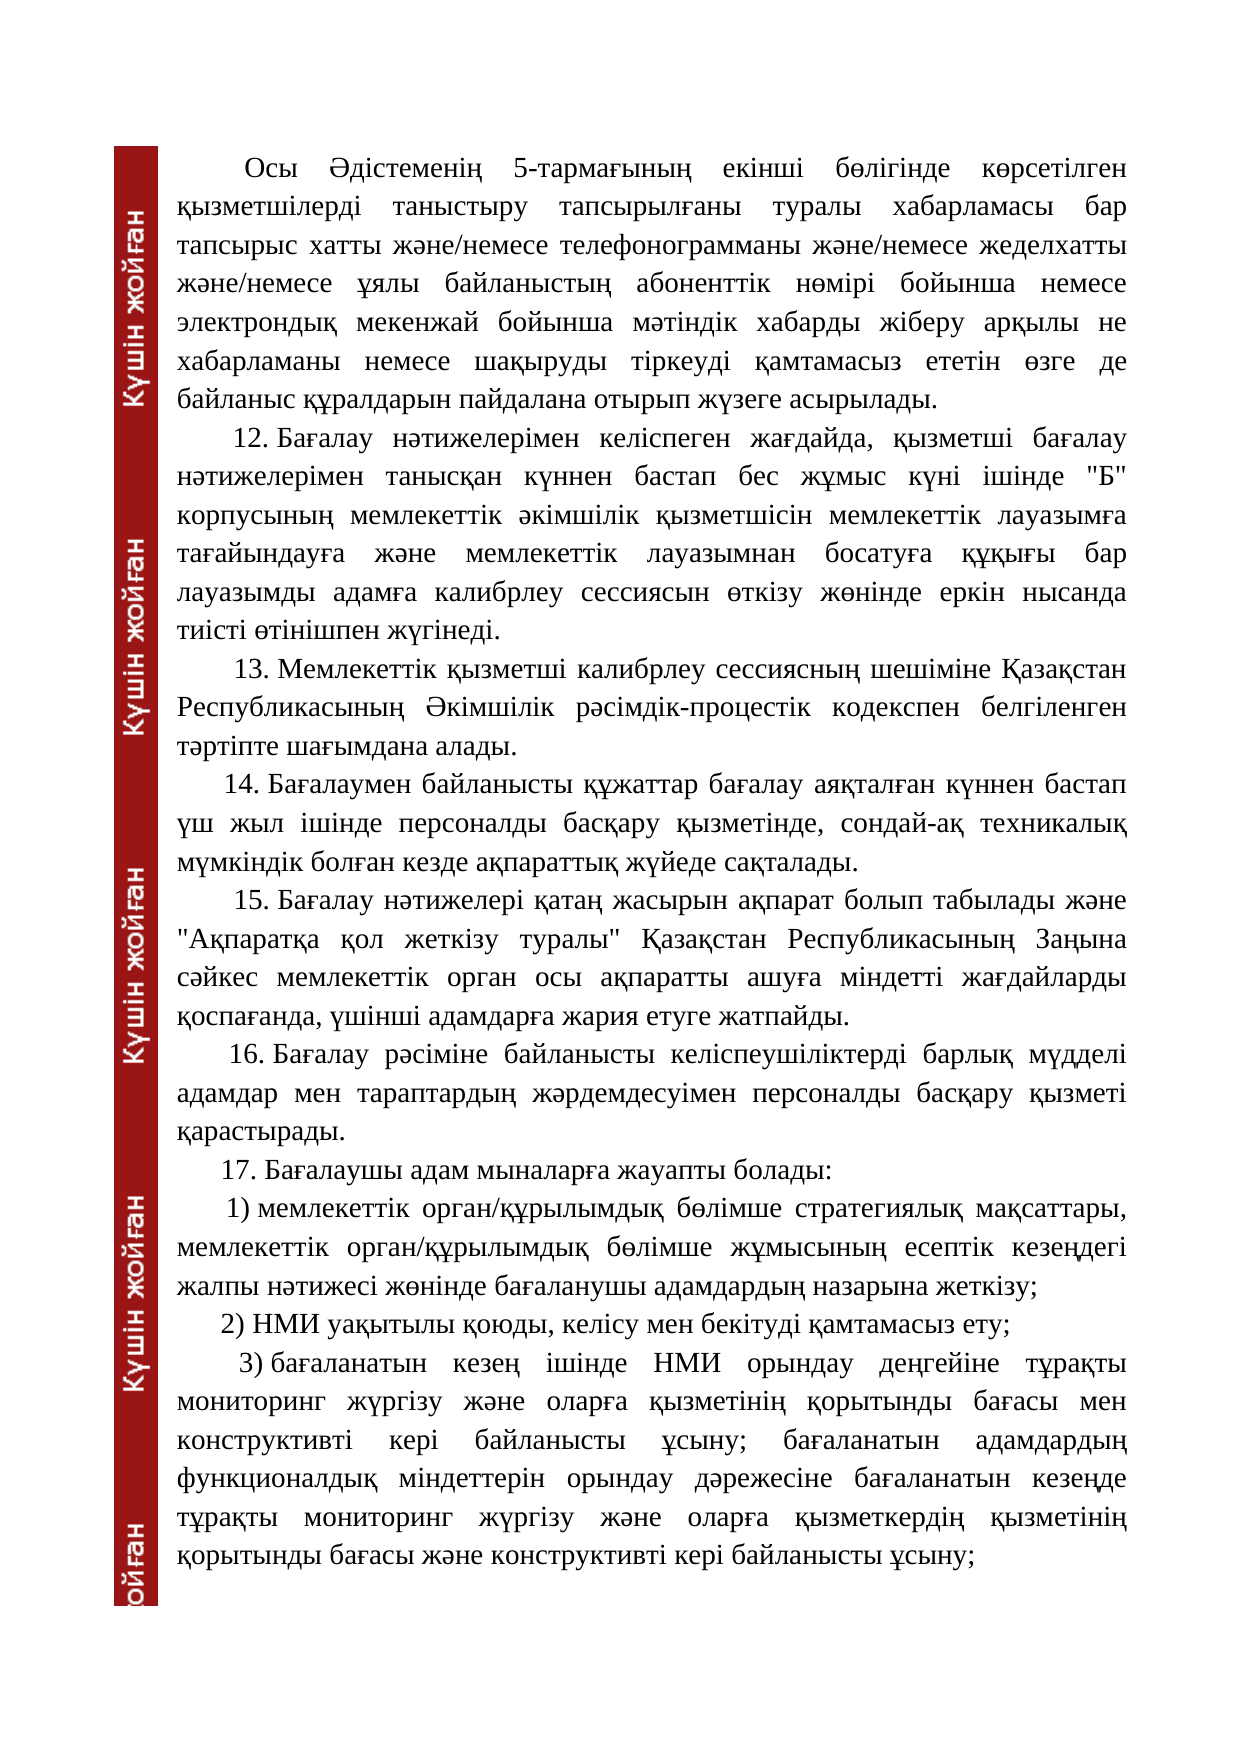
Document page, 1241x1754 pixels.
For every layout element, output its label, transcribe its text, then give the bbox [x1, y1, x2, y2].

picture [114, 762, 158, 767]
picture [114, 415, 158, 420]
text Осы Әдістеменің 5-тармағының екінші бөлігінде көрсетілген қызметшілерді таныстыру тапсырылғаны туралы хабарламасы бар тапсырыс хатты және/немесе телефонограмманы және/немесе жеделхатты және/немесе ұялы байланыстың абоненттік нөмірі бойынша немесе электрондық мекенжай бойынша мәтіндік хабарды жіберу арқылы не хабарламаны немесе шақыруды тіркеуді қамтамасыз ететін өзге де байланыс құралдарын пайдалана отырып жүзеге асырылады. [112, 150, 1128, 415]
picture [114, 877, 158, 882]
picture [114, 1301, 158, 1306]
text 3) бағаланатын кезең ішінде НМИ орындау деңгейіне тұрақты мониторинг жүргізу және оларға қызметінің қорытынды бағасы мен конструктивті кері байланысты ұсыну; бағаланатын адамдардың функционалдық міндеттерін орындау дәрежесіне бағаланатын кезеңде тұрақты мониторинг жүргізу және оларға қызметкердің қызметінің қорытынды бағасы және конструктивті кері байланысты ұсыну; [112, 1345, 1128, 1571]
text 14. Бағалаумен байланысты құжаттар бағалау аяқталған күннен бастап үш жыл ішінде персоналды басқару қызметінде, сондай-ақ техникалық мүмкіндік болған кезде ақпараттық жүйеде сақталады. [112, 767, 1128, 877]
picture [114, 1031, 158, 1036]
picture [114, 1571, 158, 1606]
picture [114, 146, 158, 150]
text 17. Бағалаушы адам мыналарға жауапты болады: [112, 1152, 1128, 1186]
text 16. Бағалау рәсіміне байланысты келіспеушіліктерді барлық мүдделі адамдар мен тараптардың жәрдемдесуімен персоналды басқару қызметі қарастырады. [112, 1036, 1128, 1147]
picture [114, 1340, 158, 1345]
picture [114, 1147, 158, 1152]
text 12. Бағалау нәтижелерімен келіспеген жағдайда, қызметші бағалау нәтижелерімен танысқан күннен бастап бес жұмыс күні ішінде "Б" корпусының мемлекеттік әкімшілік қызметшісін мемлекеттік лауазымға тағайындауға және мемлекеттік лауазымнан босатуға құқығы бар лауазымды адамға калибрлеу сессиясын өткізу жөнінде еркін нысанда тиісті өтінішпен жүгінеді. [112, 420, 1128, 646]
picture [114, 1186, 158, 1191]
text 15. Бағалау нәтижелері қатаң жасырын ақпарат болып табылады және "Ақпаратқа қол жеткізу туралы" Қазақстан Республикасының Заңына сәйкес мемлекеттік орган осы ақпаратты ашуға міндетті жағдайларды қоспағанда, үшінші адамдарға жария етуге жатпайды. [112, 882, 1128, 1031]
text 13. Мемлекеттік қызметші калибрлеу сессиясның шешіміне Қазақстан Республикасының Әкімшілік рәсімдік-процестік кодекспен белгіленген тәртіпте шағымдана алады. [112, 651, 1128, 762]
picture [114, 646, 158, 651]
text 1) мемлекеттік орган/құрылымдық бөлімше стратегиялық мақсаттары, мемлекеттік орган/құрылымдық бөлімше жұмысының есептік кезеңдегі жалпы нәтижесі жөнінде бағаланушы адамдардың назарына жеткізу; [112, 1191, 1128, 1301]
text 2) НМИ уақытылы қоюды, келісу мен бекітуді қамтамасыз ету; [112, 1306, 1128, 1340]
